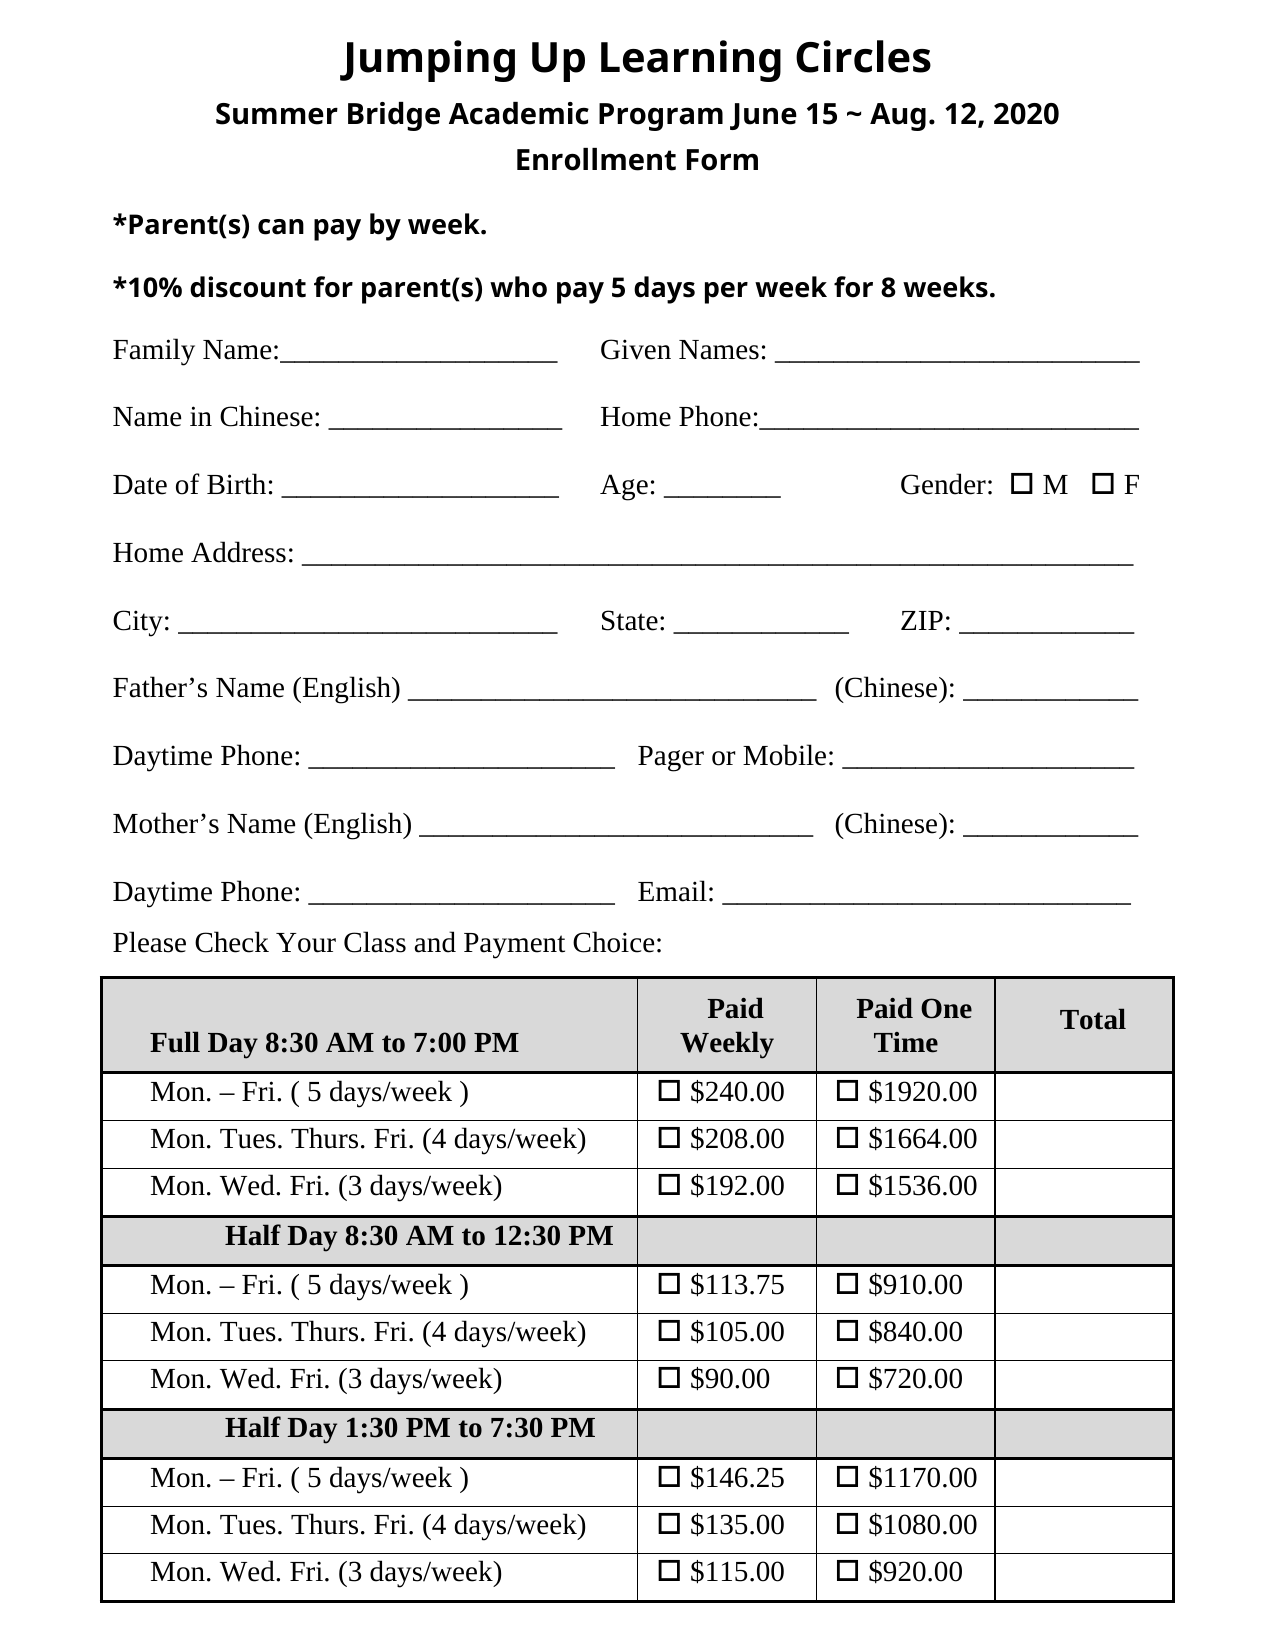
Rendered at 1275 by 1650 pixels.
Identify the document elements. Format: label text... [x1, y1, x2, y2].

text Please Check Your Class and Payment Choice: [112, 925, 1162, 958]
table_cell Mon. – Fri. ( 5 days/week ) [103, 1267, 637, 1313]
table_cell [996, 1314, 1172, 1360]
table_cell [638, 1411, 816, 1457]
table_cell $1664.00 [817, 1121, 994, 1167]
table_cell Mon. – Fri. ( 5 days/week ) [103, 1460, 637, 1506]
table_cell $90.00 [638, 1361, 816, 1407]
table_cell [996, 1121, 1172, 1167]
table_cell $910.00 [817, 1267, 994, 1313]
table_cell $720.00 [817, 1361, 994, 1407]
table_cell $208.00 [638, 1121, 816, 1167]
table_cell $840.00 [817, 1314, 994, 1360]
table_cell $1920.00 [817, 1074, 994, 1120]
table_cell Mon. Tues. Thurs. Fri. (4 days/week) [103, 1507, 637, 1553]
text Daytime Phone: _____________________ Pager or Mobile: ____________________ [112, 738, 1162, 772]
table_cell [996, 1361, 1172, 1407]
table_cell $1170.00 [817, 1460, 994, 1506]
table_cell $113.75 [638, 1267, 816, 1313]
table_cell [996, 1507, 1172, 1553]
table_header Paid Weekly [638, 979, 816, 1071]
table_cell $1536.00 [817, 1169, 994, 1214]
table_cell $105.00 [638, 1314, 816, 1360]
table_cell [638, 1218, 816, 1264]
text Jumping Up Learning Circles [112, 28, 1162, 85]
table_cell [996, 1074, 1172, 1120]
table_cell [996, 1554, 1172, 1600]
table_cell [817, 1411, 994, 1457]
table_header Total [996, 979, 1172, 1071]
table_cell $1080.00 [817, 1507, 994, 1553]
text Summer Bridge Academic Program June 15 ~ Aug. 12, 2020 [112, 93, 1162, 133]
text Daytime Phone: _____________________ Email: ____________________________ [112, 874, 1162, 907]
table_cell Half Day 8:30 AM to 12:30 PM [103, 1218, 637, 1264]
table_cell $240.00 [638, 1074, 816, 1120]
table_cell Mon. – Fri. ( 5 days/week ) [103, 1074, 637, 1120]
table_cell $146.25 [638, 1460, 816, 1506]
text Home Address: _________________________________________________________ [112, 535, 1162, 569]
table_cell [996, 1460, 1172, 1506]
table_cell $115.00 [638, 1554, 816, 1600]
text Enrollment Form [112, 139, 1162, 179]
table_cell Mon. Wed. Fri. (3 days/week) [103, 1169, 637, 1214]
table_header Full Day 8:30 AM to 7:00 PM [103, 979, 637, 1071]
table_cell Mon. Tues. Thurs. Fri. (4 days/week) [103, 1121, 637, 1167]
table_cell $192.00 [638, 1169, 816, 1214]
text *10% discount for parent(s) who pay 5 days per week for 8 weeks. [112, 269, 1162, 306]
table_cell [817, 1218, 994, 1264]
table_cell [996, 1267, 1172, 1313]
text City: __________________________ State: ____________ ZIP: ____________ [112, 603, 1162, 636]
table_header Paid One Time [817, 979, 994, 1071]
table_cell $920.00 [817, 1554, 994, 1600]
table_cell [996, 1169, 1172, 1214]
text Date of Birth: ___________________ Age: ________ Gender: M F [112, 467, 1162, 501]
text *Parent(s) can pay by week. [112, 205, 1162, 242]
table_cell [996, 1411, 1172, 1457]
table_cell Mon. Tues. Thurs. Fri. (4 days/week) [103, 1314, 637, 1360]
table_cell [996, 1218, 1172, 1264]
text Father’s Name (English) ____________________________ (Chinese): ____________ [112, 671, 1162, 704]
table_cell Mon. Wed. Fri. (3 days/week) [103, 1361, 637, 1407]
text Family Name:___________________ Given Names: _________________________ [112, 332, 1162, 365]
table_cell Mon. Wed. Fri. (3 days/week) [103, 1554, 637, 1600]
text Name in Chinese: ________________ Home Phone:__________________________ [112, 399, 1162, 433]
table_cell $135.00 [638, 1507, 816, 1553]
text Mother’s Name (English) ___________________________ (Chinese): ____________ [112, 806, 1162, 839]
table_cell Half Day 1:30 PM to 7:30 PM [103, 1411, 637, 1457]
